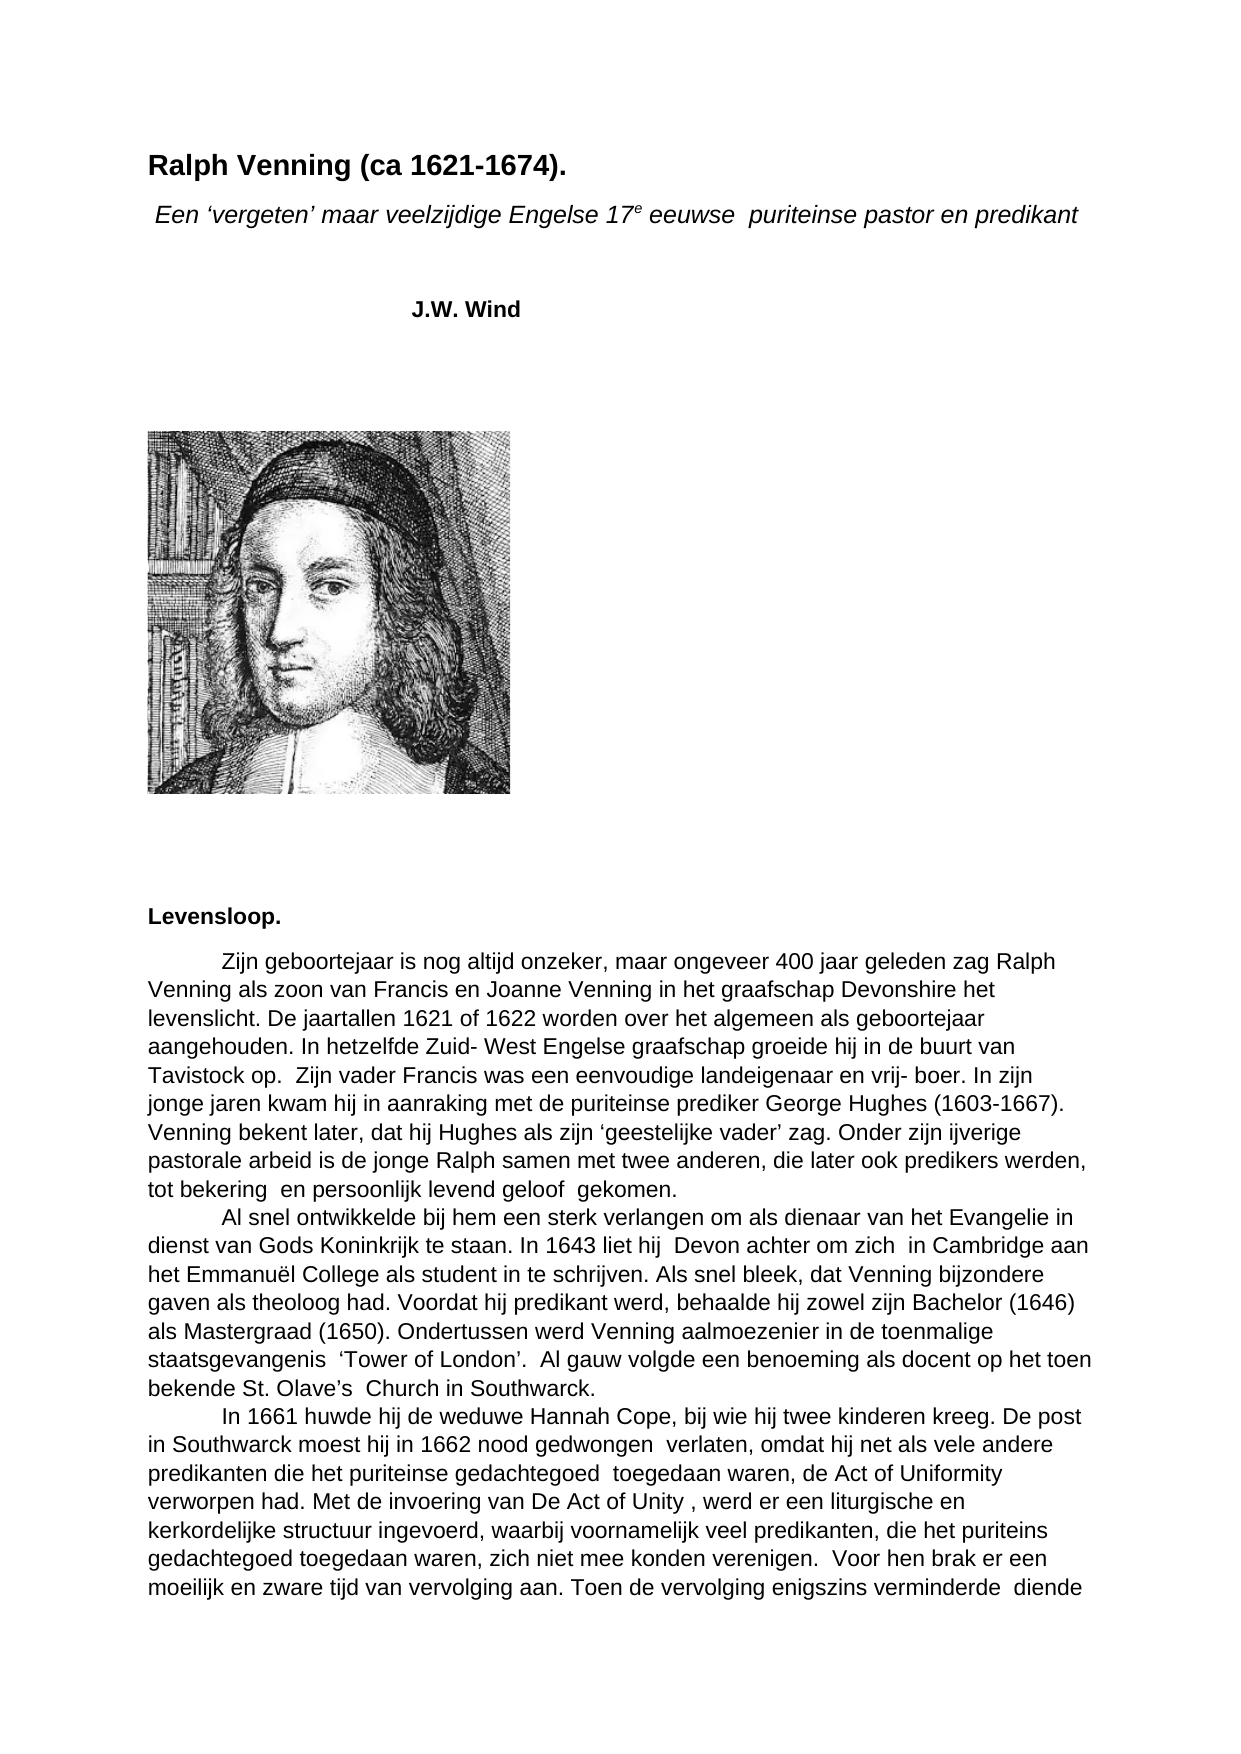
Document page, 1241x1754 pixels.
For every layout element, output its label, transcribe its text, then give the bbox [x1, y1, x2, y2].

text Een ‘vergeten’ maar veelzijdige Engelse 17e eeuwse puriteinse pastor en predikant [148, 200, 1093, 229]
text Ralph Venning (ca 1621-1674). [148, 148, 1093, 181]
text Levensloop. [148, 903, 1093, 929]
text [148, 948, 1093, 1600]
text J.W. Wind [148, 296, 1093, 322]
picture [147, 431, 511, 794]
